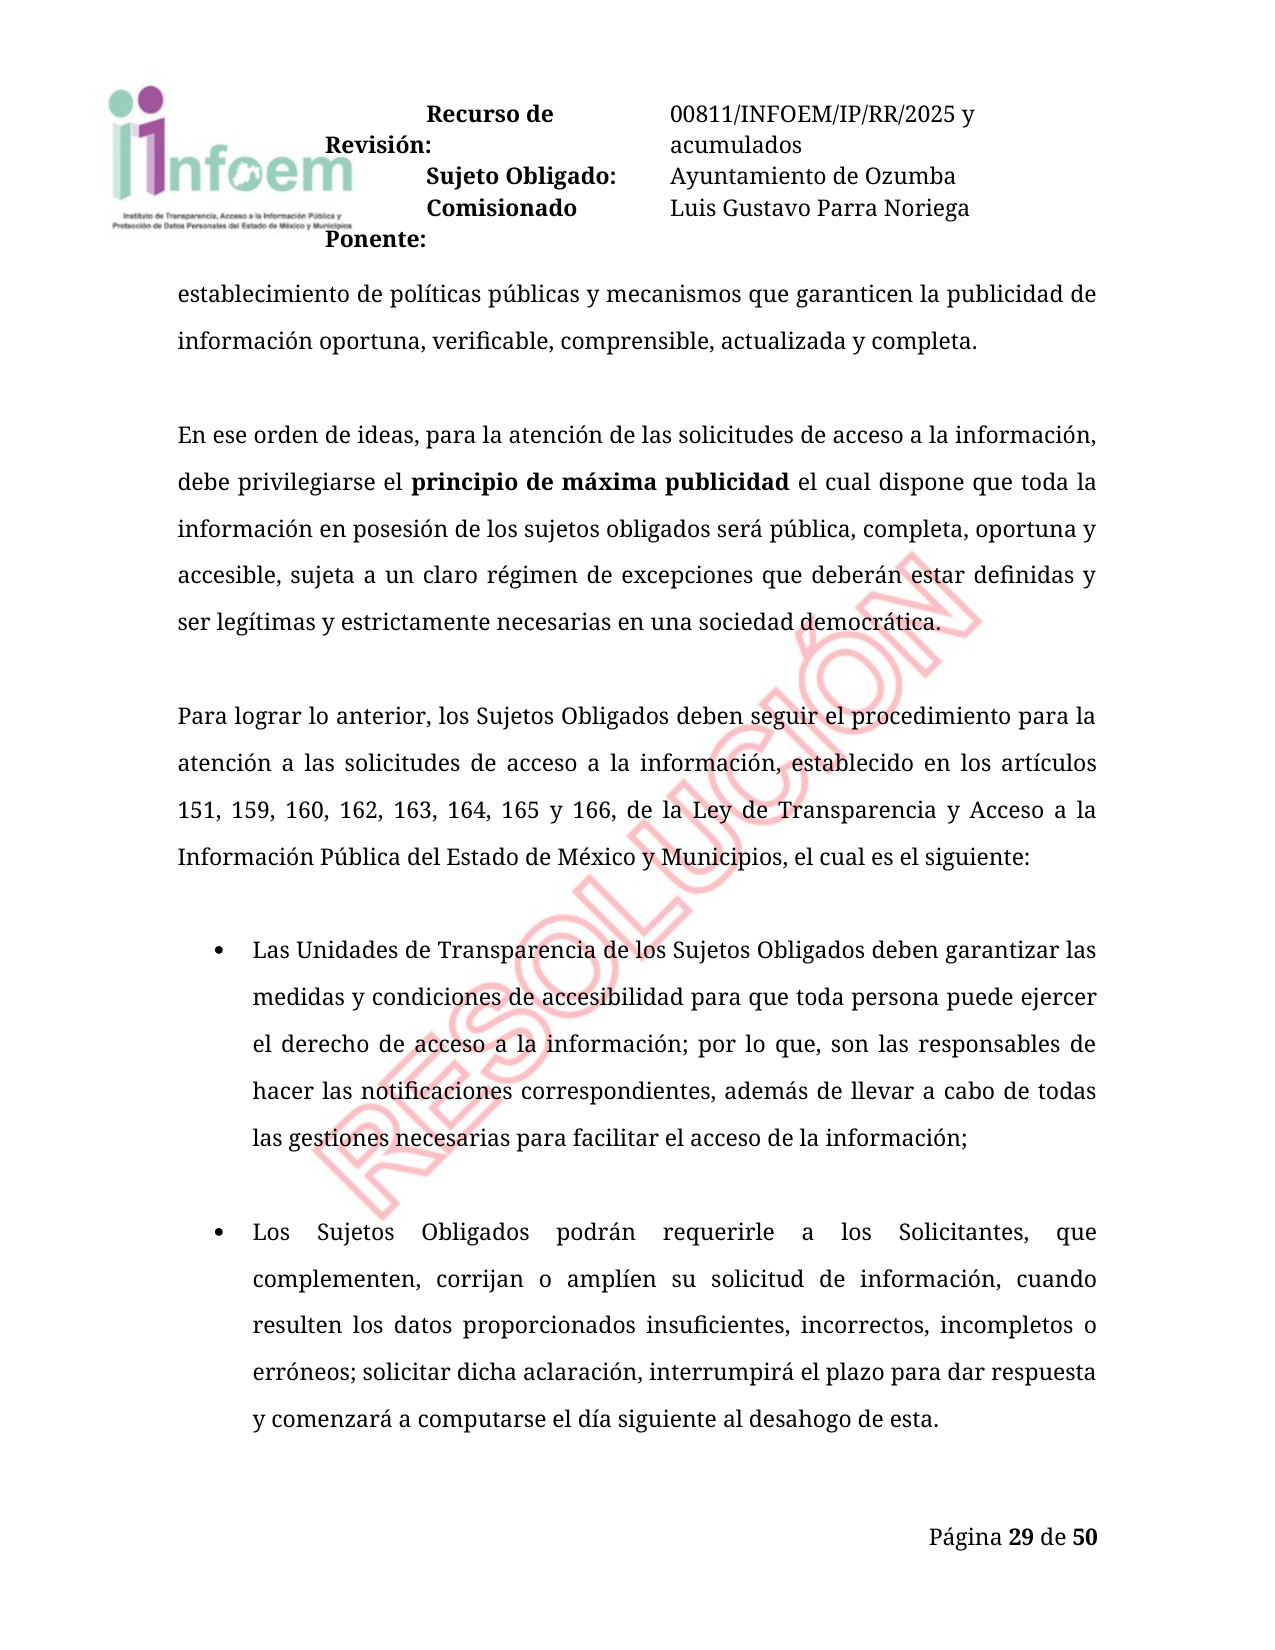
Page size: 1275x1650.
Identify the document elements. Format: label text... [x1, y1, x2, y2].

text Para lograr lo anterior, los Sujetos Obligados deben seguir el procedimiento para la atención a las solicitudes de acceso a la información, establecido en los artículos 151, 159, 160, 162, 163, 164, 165 y 166, de la Ley de Transparencia y Acceso a la Información Pública del Estado de México y Municipios, el cual es el siguiente: [177, 700, 1098, 872]
picture [0, 25, 1274, 1650]
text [177, 278, 1098, 356]
list Las Unidades de Transparencia de los Sujetos Obligados deben garantizar las medidas y condiciones de accesibilidad para que toda persona puede ejercer el derecho de acceso a la información; por lo que, son las responsables de hacer las notificaciones correspondientes, además de llevar a cabo de todas las gestiones necesarias para facilitar el acceso de la información; [215, 934, 1098, 1153]
text En ese orden de ideas, para la atención de las solicitudes de acceso a la información, debe privilegiarse el principio de máxima publicidad el cual dispone que toda la información en posesión de los sujetos obligados será pública, completa, oportuna y accesible, sujeta a un claro régimen de excepciones que deberán estar definidas y ser legítimas y estrictamente necesarias en una sociedad democrática. [177, 419, 1098, 638]
list Los Sujetos Obligados podrán requerirle a los Solicitantes, que complementen, corrijan o amplíen su solicitud de información, cuando resulten los datos proporcionados insuficientes, incorrectos, incompletos o erróneos; solicitar dicha aclaración, interrumpirá el plazo para dar respuesta y comenzará a computarse el día siguiente al desahogo de esta. [215, 1216, 1098, 1434]
